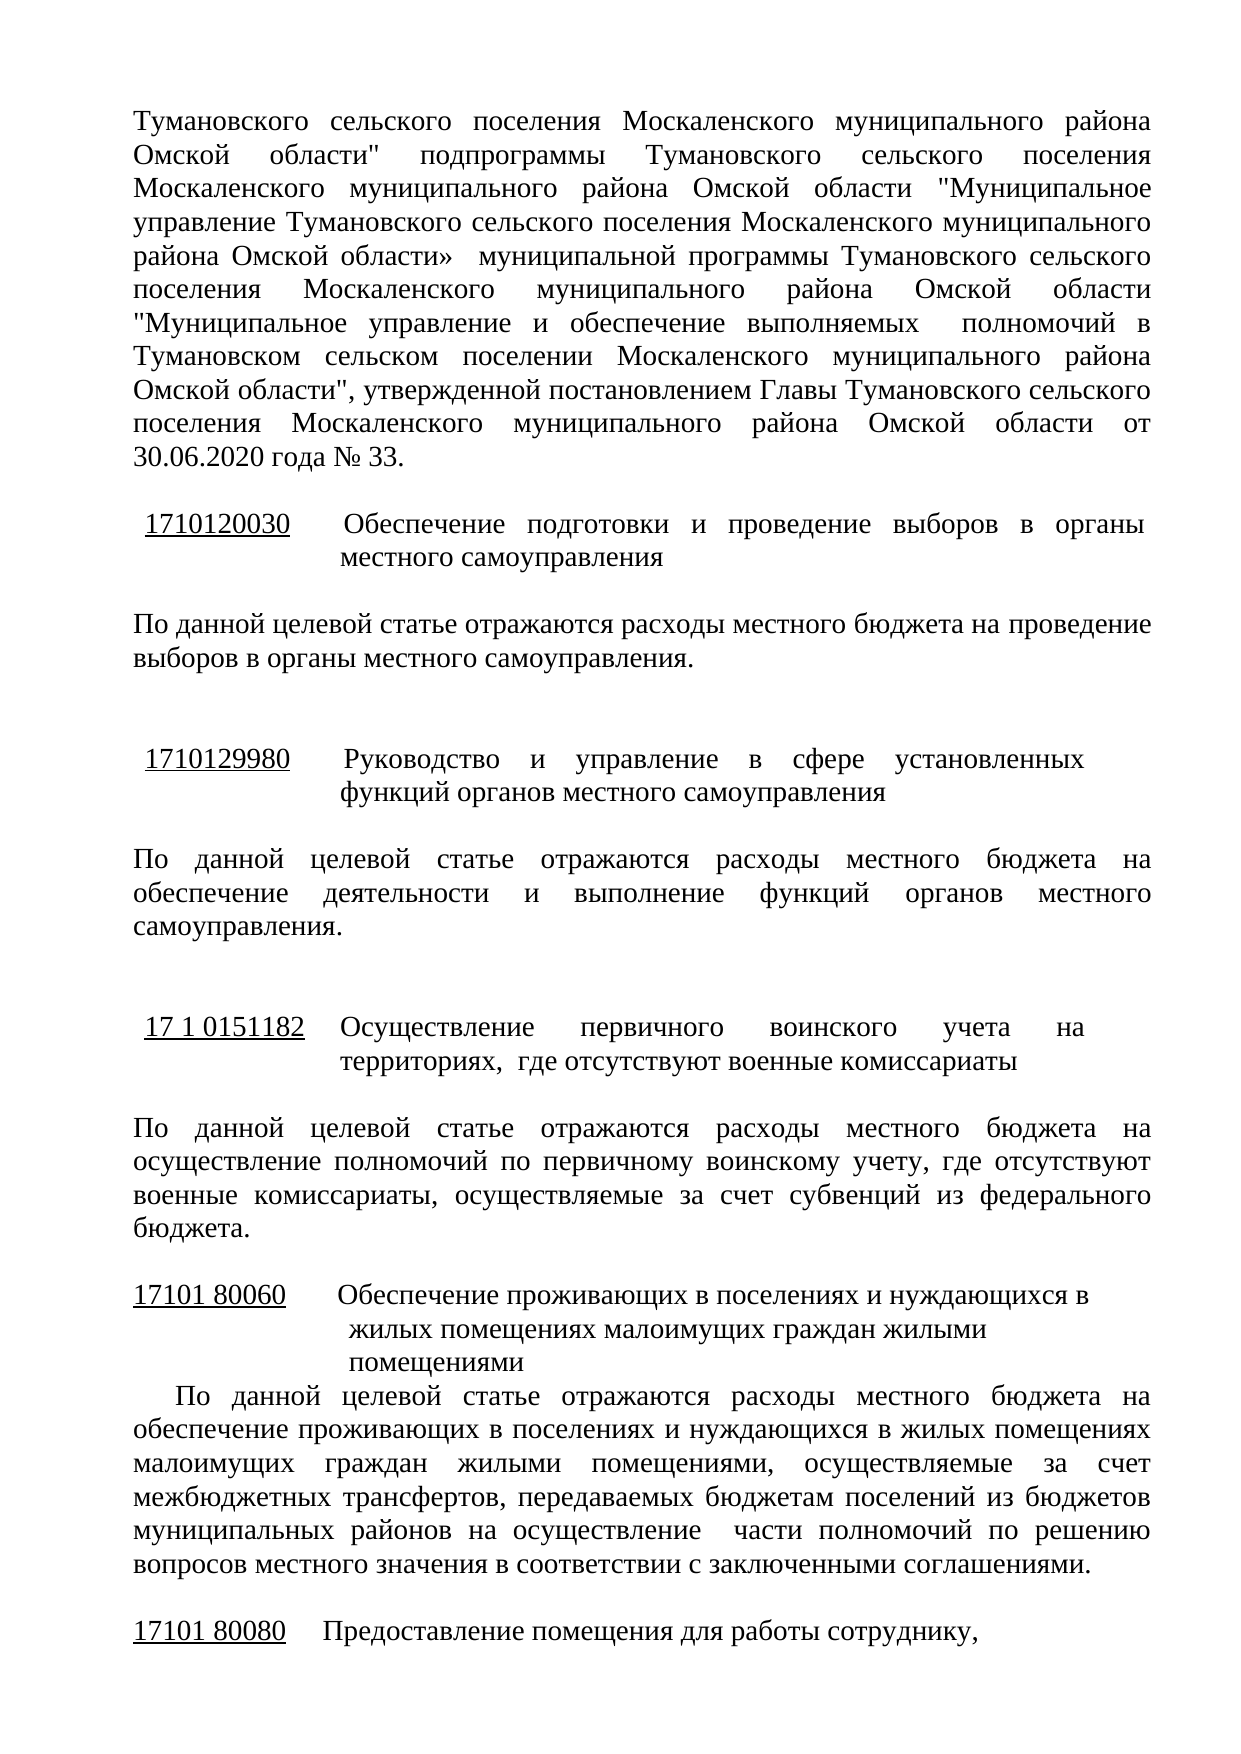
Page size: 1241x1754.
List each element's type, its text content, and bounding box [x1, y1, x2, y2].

text жилых помещениях малоимущих граждан жилыми [133, 1311, 1152, 1344]
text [133, 103, 1152, 472]
table_header 17 1 0151182 [133, 1009, 328, 1110]
text 17101 80080 Предоставление помещения для работы сотруднику, [133, 1613, 1152, 1646]
table_header 1710129980 [133, 741, 328, 808]
text По данной целевой статье отражаются расходы местного бюджета на обеспечение деятельности и выполнение функций органов местного самоуправления. [133, 841, 1152, 942]
table_header Руководство и управление в сфере установленных функций органов местного самоуправления [329, 741, 1096, 808]
table_header Обеспечение подготовки и проведение выборов в органы местного самоуправления [329, 506, 1157, 573]
text По данной целевой статье отражаются расходы местного бюджета на проведение выборов в органы местного самоуправления. [133, 607, 1152, 674]
text помещениями [133, 1344, 1152, 1378]
table_header Осуществление первичного воинского учета на территориях, где отсутствуют военные комиссариаты [329, 1009, 1096, 1110]
text По данной целевой статье отражаются расходы местного бюджета на осуществление полномочий по первичному воинскому учету, где отсутствуют военные комиссариаты, осуществляемые за счет субвенций из федерального бюджета. [133, 1110, 1152, 1244]
text 17101 80060 Обеспечение проживающих в поселениях и нуждающихся в [133, 1277, 1152, 1311]
table_header 1710120030 [133, 506, 328, 573]
text По данной целевой статье отражаются расходы местного бюджета на обеспечение проживающих в поселениях и нуждающихся в жилых помещениях малоимущих граждан жилыми помещениями, осуществляемые за счет межбюджетных трансфертов, передаваемых бюджетам поселений из бюджетов муниципальных районов на осуществление части полномочий по решению вопросов местного значения в соответствии с заключенными соглашениями. [133, 1378, 1152, 1579]
